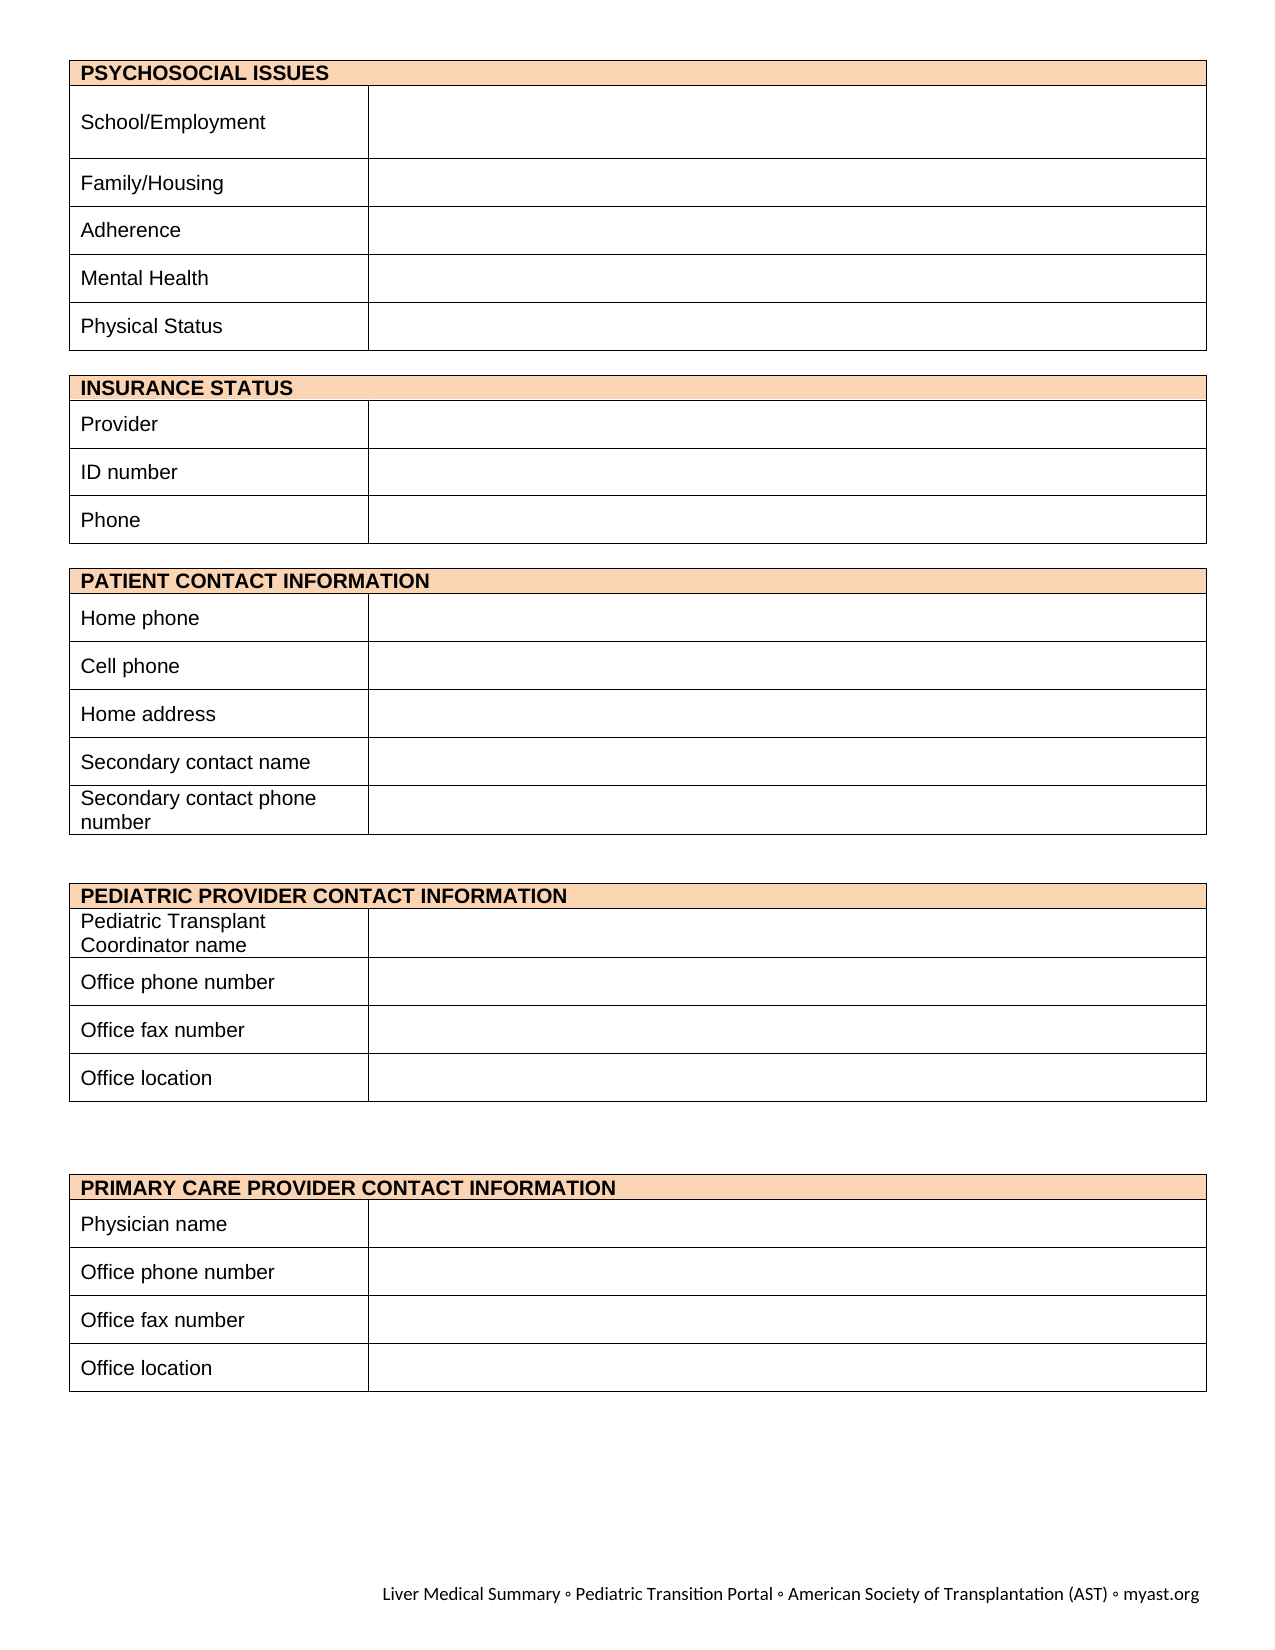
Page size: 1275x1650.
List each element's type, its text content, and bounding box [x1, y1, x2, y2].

table_cell Home phone [70, 594, 368, 641]
table_cell Home address [70, 690, 368, 737]
table_cell [369, 958, 1206, 1005]
table_header PATIENT CONTACT INFORMATION [70, 569, 1206, 593]
table_cell [369, 159, 1206, 206]
table_cell Office location [70, 1344, 368, 1391]
table_cell [369, 1200, 1206, 1247]
table_cell Mental Health [70, 255, 368, 302]
table_cell Office fax number [70, 1006, 368, 1053]
table_cell [369, 909, 1206, 957]
table_cell Office phone number [70, 958, 368, 1005]
table_cell Physical Status [70, 303, 368, 349]
table_cell Physician name [70, 1200, 368, 1247]
table_cell Adherence [70, 207, 368, 254]
table_header PEDIATRIC PROVIDER CONTACT INFORMATION [70, 884, 1206, 908]
table_cell [369, 690, 1206, 737]
table_cell [369, 1296, 1206, 1343]
table_cell [369, 449, 1206, 495]
table_cell Secondary contact name [70, 738, 368, 785]
table_cell [369, 303, 1206, 349]
table_cell Secondary contact phone number [70, 786, 368, 834]
table_cell Office phone number [70, 1248, 368, 1295]
table_cell [369, 642, 1206, 689]
table_cell [369, 1006, 1206, 1053]
table_cell Office location [70, 1054, 368, 1101]
table_header PRIMARY CARE PROVIDER CONTACT INFORMATION [70, 1175, 1206, 1199]
table_cell Phone [70, 496, 368, 543]
table_cell [369, 1248, 1206, 1295]
table_cell [369, 401, 1206, 447]
table_cell [369, 738, 1206, 785]
table_cell [369, 255, 1206, 302]
table_cell Office fax number [70, 1296, 368, 1343]
table_cell Pediatric Transplant Coordinator name [70, 909, 368, 957]
table_cell [369, 594, 1206, 641]
table_cell Cell phone [70, 642, 368, 689]
table_header PSYCHOSOCIAL ISSUES [70, 61, 1206, 85]
table_cell [369, 1054, 1206, 1101]
table_cell School/Employment [70, 86, 368, 158]
table_cell [369, 86, 1206, 158]
table_cell [369, 1344, 1206, 1391]
table_cell Provider [70, 401, 368, 447]
table_header INSURANCE STATUS [70, 376, 1206, 399]
table_cell Family/Housing [70, 159, 368, 206]
table_cell [369, 786, 1206, 834]
table_cell ID number [70, 449, 368, 495]
table_cell [369, 496, 1206, 543]
table_cell [369, 207, 1206, 254]
